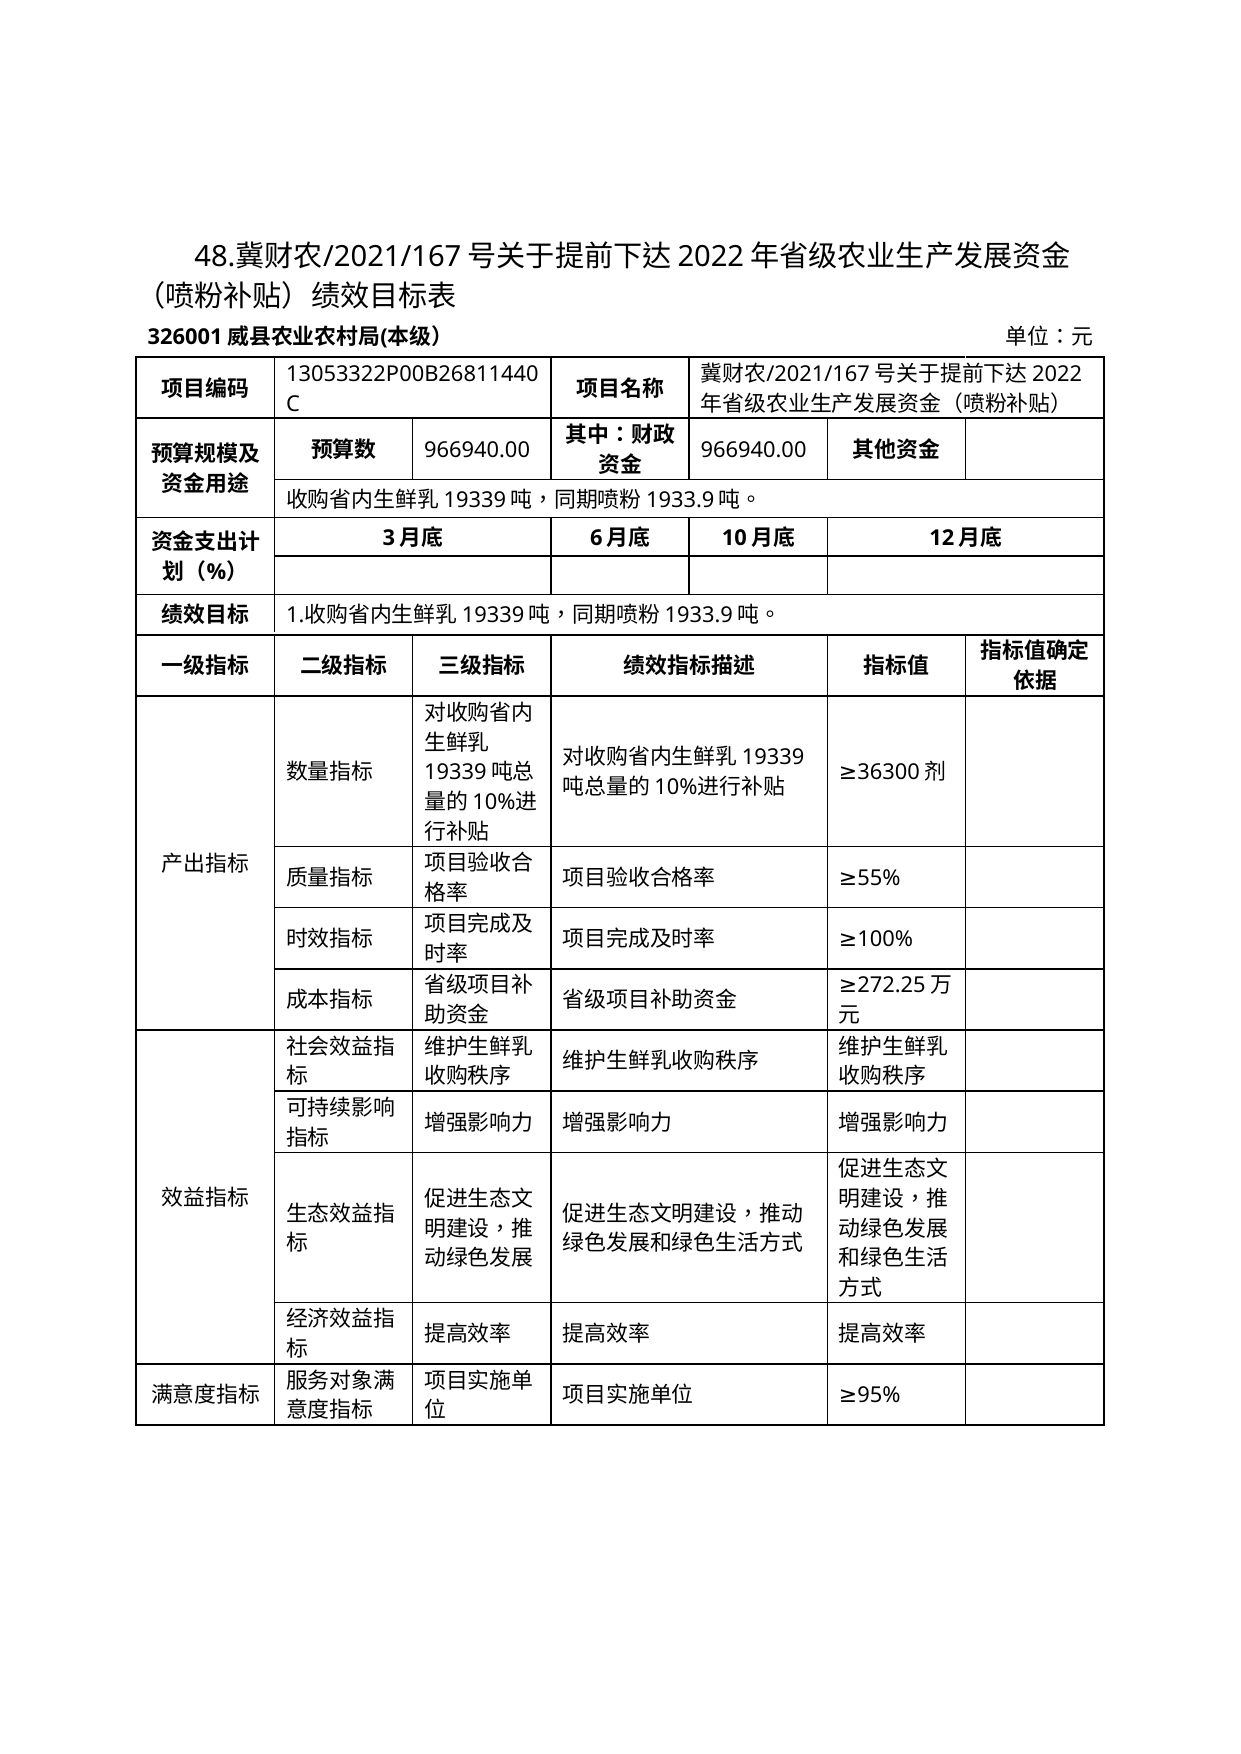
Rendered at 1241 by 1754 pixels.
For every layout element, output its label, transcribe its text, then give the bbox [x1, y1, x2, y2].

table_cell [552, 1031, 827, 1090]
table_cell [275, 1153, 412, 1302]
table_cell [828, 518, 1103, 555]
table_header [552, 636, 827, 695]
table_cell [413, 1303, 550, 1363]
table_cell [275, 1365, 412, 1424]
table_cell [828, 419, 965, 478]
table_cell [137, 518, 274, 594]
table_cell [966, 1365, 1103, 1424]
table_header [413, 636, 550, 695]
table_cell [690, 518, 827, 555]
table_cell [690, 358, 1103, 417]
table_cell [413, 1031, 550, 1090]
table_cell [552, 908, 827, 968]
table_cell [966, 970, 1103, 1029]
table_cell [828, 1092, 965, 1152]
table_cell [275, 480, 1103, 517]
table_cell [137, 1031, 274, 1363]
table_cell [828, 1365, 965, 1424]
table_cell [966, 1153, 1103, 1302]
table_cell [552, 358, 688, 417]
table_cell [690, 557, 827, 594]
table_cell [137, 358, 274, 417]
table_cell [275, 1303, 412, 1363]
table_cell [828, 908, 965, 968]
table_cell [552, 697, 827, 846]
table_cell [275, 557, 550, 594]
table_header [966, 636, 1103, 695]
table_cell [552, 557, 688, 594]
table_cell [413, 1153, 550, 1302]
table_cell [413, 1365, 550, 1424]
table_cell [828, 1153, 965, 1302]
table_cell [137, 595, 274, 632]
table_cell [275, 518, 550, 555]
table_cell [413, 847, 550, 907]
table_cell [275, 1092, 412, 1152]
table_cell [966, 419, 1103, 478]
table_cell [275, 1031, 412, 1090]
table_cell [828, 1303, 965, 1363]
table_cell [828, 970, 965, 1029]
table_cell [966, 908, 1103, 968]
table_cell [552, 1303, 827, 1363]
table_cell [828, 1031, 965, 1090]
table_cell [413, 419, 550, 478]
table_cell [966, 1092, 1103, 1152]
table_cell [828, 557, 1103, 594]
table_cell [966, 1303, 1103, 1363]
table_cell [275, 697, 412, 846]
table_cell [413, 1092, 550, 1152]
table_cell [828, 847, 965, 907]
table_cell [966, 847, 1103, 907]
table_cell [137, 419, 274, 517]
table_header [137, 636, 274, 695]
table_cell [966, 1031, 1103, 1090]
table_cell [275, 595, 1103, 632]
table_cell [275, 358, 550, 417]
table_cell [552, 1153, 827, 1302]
text 48.冀财农/2021/167号关于提前下达2022年省级农业生产发展资金（喷粉补贴）绩效目标表 [136, 235, 1104, 315]
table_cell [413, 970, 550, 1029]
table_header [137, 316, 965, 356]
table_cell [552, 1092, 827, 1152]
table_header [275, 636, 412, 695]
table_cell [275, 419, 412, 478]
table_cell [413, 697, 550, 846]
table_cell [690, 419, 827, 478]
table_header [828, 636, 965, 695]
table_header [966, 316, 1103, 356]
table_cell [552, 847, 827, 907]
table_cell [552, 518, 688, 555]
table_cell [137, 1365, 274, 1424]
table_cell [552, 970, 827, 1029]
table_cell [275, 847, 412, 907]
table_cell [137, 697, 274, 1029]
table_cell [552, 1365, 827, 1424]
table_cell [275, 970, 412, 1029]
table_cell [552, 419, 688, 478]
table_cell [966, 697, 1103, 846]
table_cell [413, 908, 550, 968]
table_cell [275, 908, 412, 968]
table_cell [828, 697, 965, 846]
